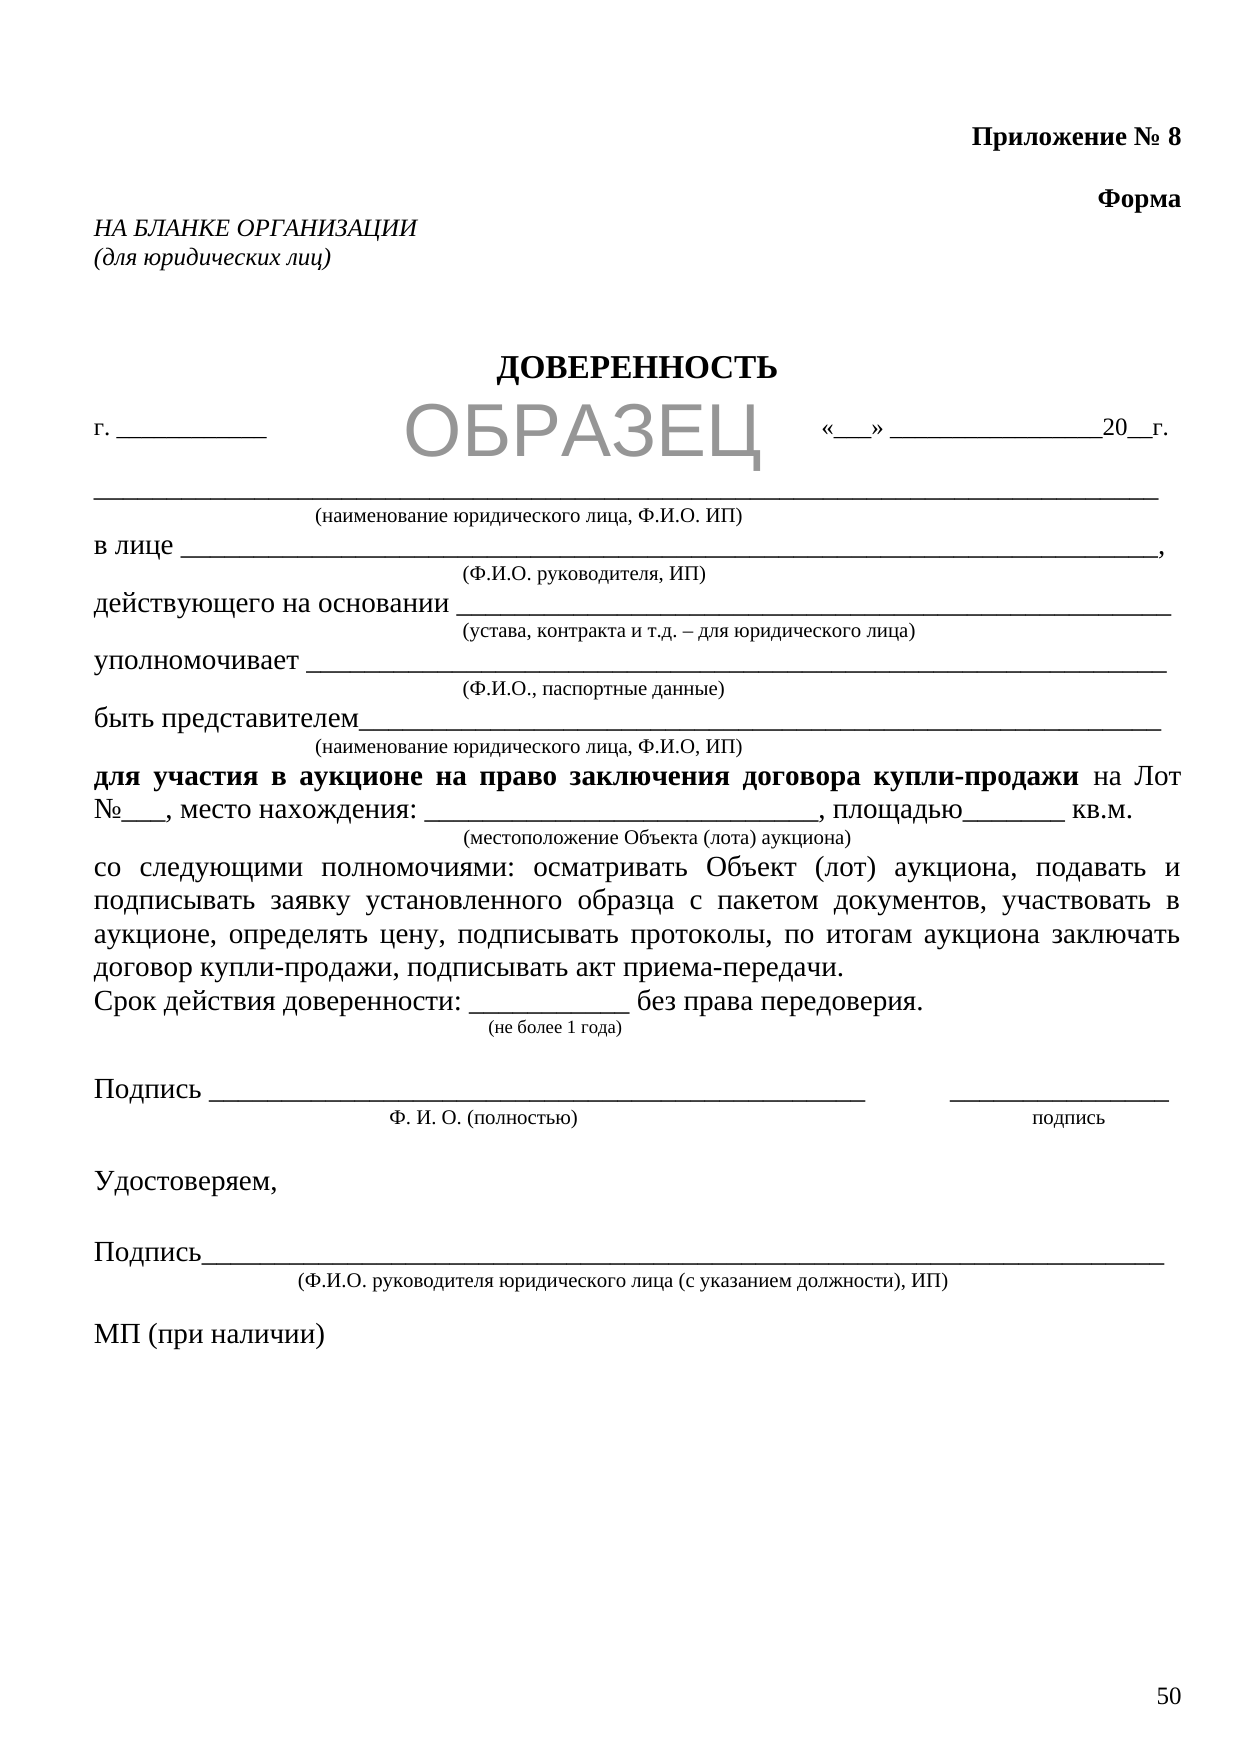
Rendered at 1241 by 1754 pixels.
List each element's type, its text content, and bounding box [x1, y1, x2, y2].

text уполномочивает ___________________________________________________________ [94, 642, 1181, 676]
text (для юридических лиц) [94, 242, 1181, 271]
text Приложение № 8 [94, 120, 1181, 151]
text г. ____________ «___» _________________20__г. [94, 412, 1181, 441]
text (Ф.И.О. руководителя юридического лица (с указанием должности), ИП) [167, 1268, 1181, 1292]
text Срок действия доверенности: ___________ без права передоверия. [94, 983, 1181, 1016]
text (наименование юридического лица, Ф.И.О. ИП) [152, 503, 1181, 527]
text Ф. И. О. (полностью) подпись [94, 1105, 1181, 1129]
text НА БЛАНКЕ ОРГАНИЗАЦИИ [94, 213, 1181, 242]
text Подпись _____________________________________________ _______________ [94, 1072, 1181, 1105]
text Подпись__________________________________________________________________ [35, 1234, 1240, 1268]
text в лице ___________________________________________________________________, [94, 527, 1181, 561]
text со следующими полномочиями: осматривать Объект (лот) аукциона, подавать и подписывать заявку установленного образца с пакетом документов, участвовать в аукционе, определять цену, подписывать протоколы, по итогам аукциона заключать договор купли-продажи, подписывать акт приема-передачи. [94, 849, 1181, 983]
text быть представителем_______________________________________________________ [94, 700, 1181, 733]
text (наименование юридического лица, Ф.И.О, ИП) [315, 733, 1181, 758]
text _________________________________________________________________________ [94, 469, 1181, 503]
text Форма [94, 182, 1181, 213]
text действующего на основании _________________________________________________ [94, 585, 1181, 618]
text (устава, контракта и т.д. – для юридического лица) [389, 618, 1181, 642]
text ДОВЕРЕННОСТЬ [94, 347, 1181, 386]
text (Ф.И.О. руководителя, ИП) [389, 561, 1181, 585]
text МП (при наличии) [94, 1316, 835, 1350]
text Удостоверяем, [94, 1163, 1181, 1196]
text для участия в аукционе на право заключения договора купли-продажи на Лот №___, место нахождения: ___________________________, площадью_______ кв.м. [94, 758, 1181, 825]
text (не более 1 года) [94, 1016, 1181, 1038]
text (местоположение Объекта (лота) аукциона) [389, 825, 1181, 849]
text (Ф.И.О., паспортные данные) [389, 676, 1181, 700]
